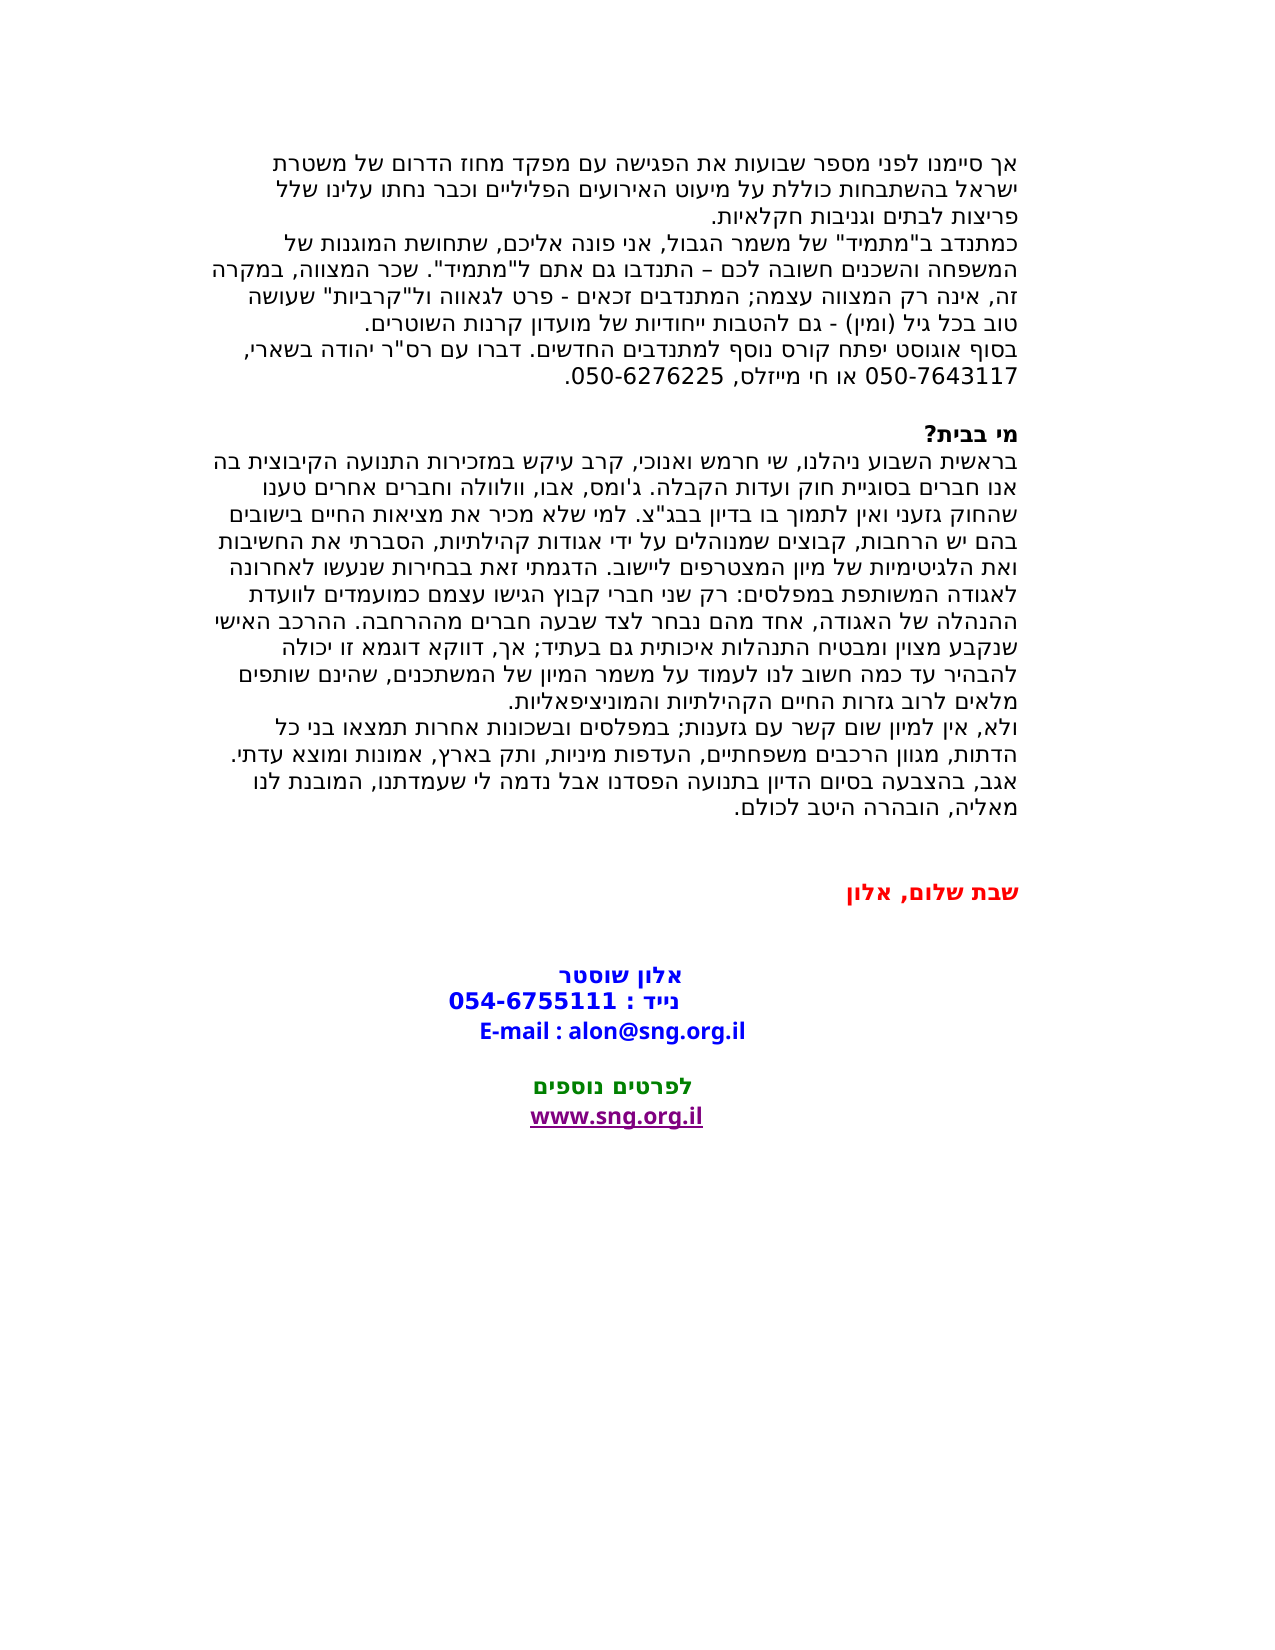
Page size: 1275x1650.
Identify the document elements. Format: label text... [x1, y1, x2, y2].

text ולא, אין למיון שום קשר עם גזענות; במפלסים ובשכונות אחרות תמצאו בני כל הדתות, מגוון הרכבים משפחתיים, העדפות מיניות, ותק בארץ, אמונות ומוצא עדתי. אגב, בהצבעה בסיום הדיון בתנועה הפסדנו אבל נדמה לי שעמדתנו, המובנת לנו מאליה, הובהרה היטב לכולם. [207, 714, 1019, 821]
text אלון שוסטר [207, 962, 1019, 988]
text בראשית השבוע ניהלנו, שי חרמש ואנוכי, קרב עיקש במזכירות התנועה הקיבוצית בה אנו חברים בסוגיית חוק ועדות הקבלה. ג'ומס, אבו, וולוולה וחברים אחרים טענו שהחוק גזעני ואין לתמוך בו בדיון בבג"צ. למי שלא מכיר את מציאות החיים בישובים בהם יש הרחבות, קבוצים שמנוהלים על ידי אגודות קהילתיות, הסברתי את החשיבות ואת הלגיטימיות של מיון המצטרפים ליישוב. הדגמתי זאת בבחירות שנעשו לאחרונה לאגודה המשותפת במפלסים: רק שני חברי קבוץ הגישו עצמם כמועמדים לוועדת ההנהלה של האגודה, אחד מהם נבחר לצד שבעה חברים מההרחבה. ההרכב האישי שנקבע מצוין ומבטיח התנהלות איכותית גם בעתיד; אך, דווקא דוגמא זו יכולה להבהיר עד כמה חשוב לנו לעמוד על משמר המיון של המשתכנים, שהינם שותפים מלאים לרוב גזרות החיים הקהילתיות והמוניציפאליות. [207, 448, 1019, 714]
text www.sng.org.il [207, 1100, 1019, 1131]
text נייד : 054-6755111 [207, 988, 1019, 1015]
text E-mail : alon@sng.org.il [207, 1015, 1019, 1046]
text בסוף אוגוסט יפתח קורס נוסף למתנדבים החדשים. דברו עם רס"ר יהודה בשארי, 050-7643117 או חי מייזלס, 050-6276225. [207, 337, 1019, 390]
text שבת שלום, אלון [207, 879, 1019, 906]
text מי בבית? [207, 421, 1019, 448]
text אך סיימנו לפני מספר שבועות את הפגישה עם מפקד מחוז הדרום של משטרת ישראל בהשתבחות כוללת על מיעוט האירועים הפליליים וכבר נחתו עלינו שלל פריצות לבתים וגניבות חקלאיות. [207, 150, 1019, 230]
text לפרטים נוספים [207, 1073, 1019, 1100]
text כמתנדב ב"מתמיד" של משמר הגבול, אני פונה אליכם, שתחושת המוגנות של המשפחה והשכנים חשובה לכם – התנדבו גם אתם ל"מתמיד". שכר המצווה, במקרה זה, אינה רק המצווה עצמה; המתנדבים זכאים - פרט לגאווה ול"קרביות" שעושה טוב בכל גיל (ומין) - גם להטבות ייחודיות של מועדון קרנות השוטרים. [207, 230, 1019, 337]
